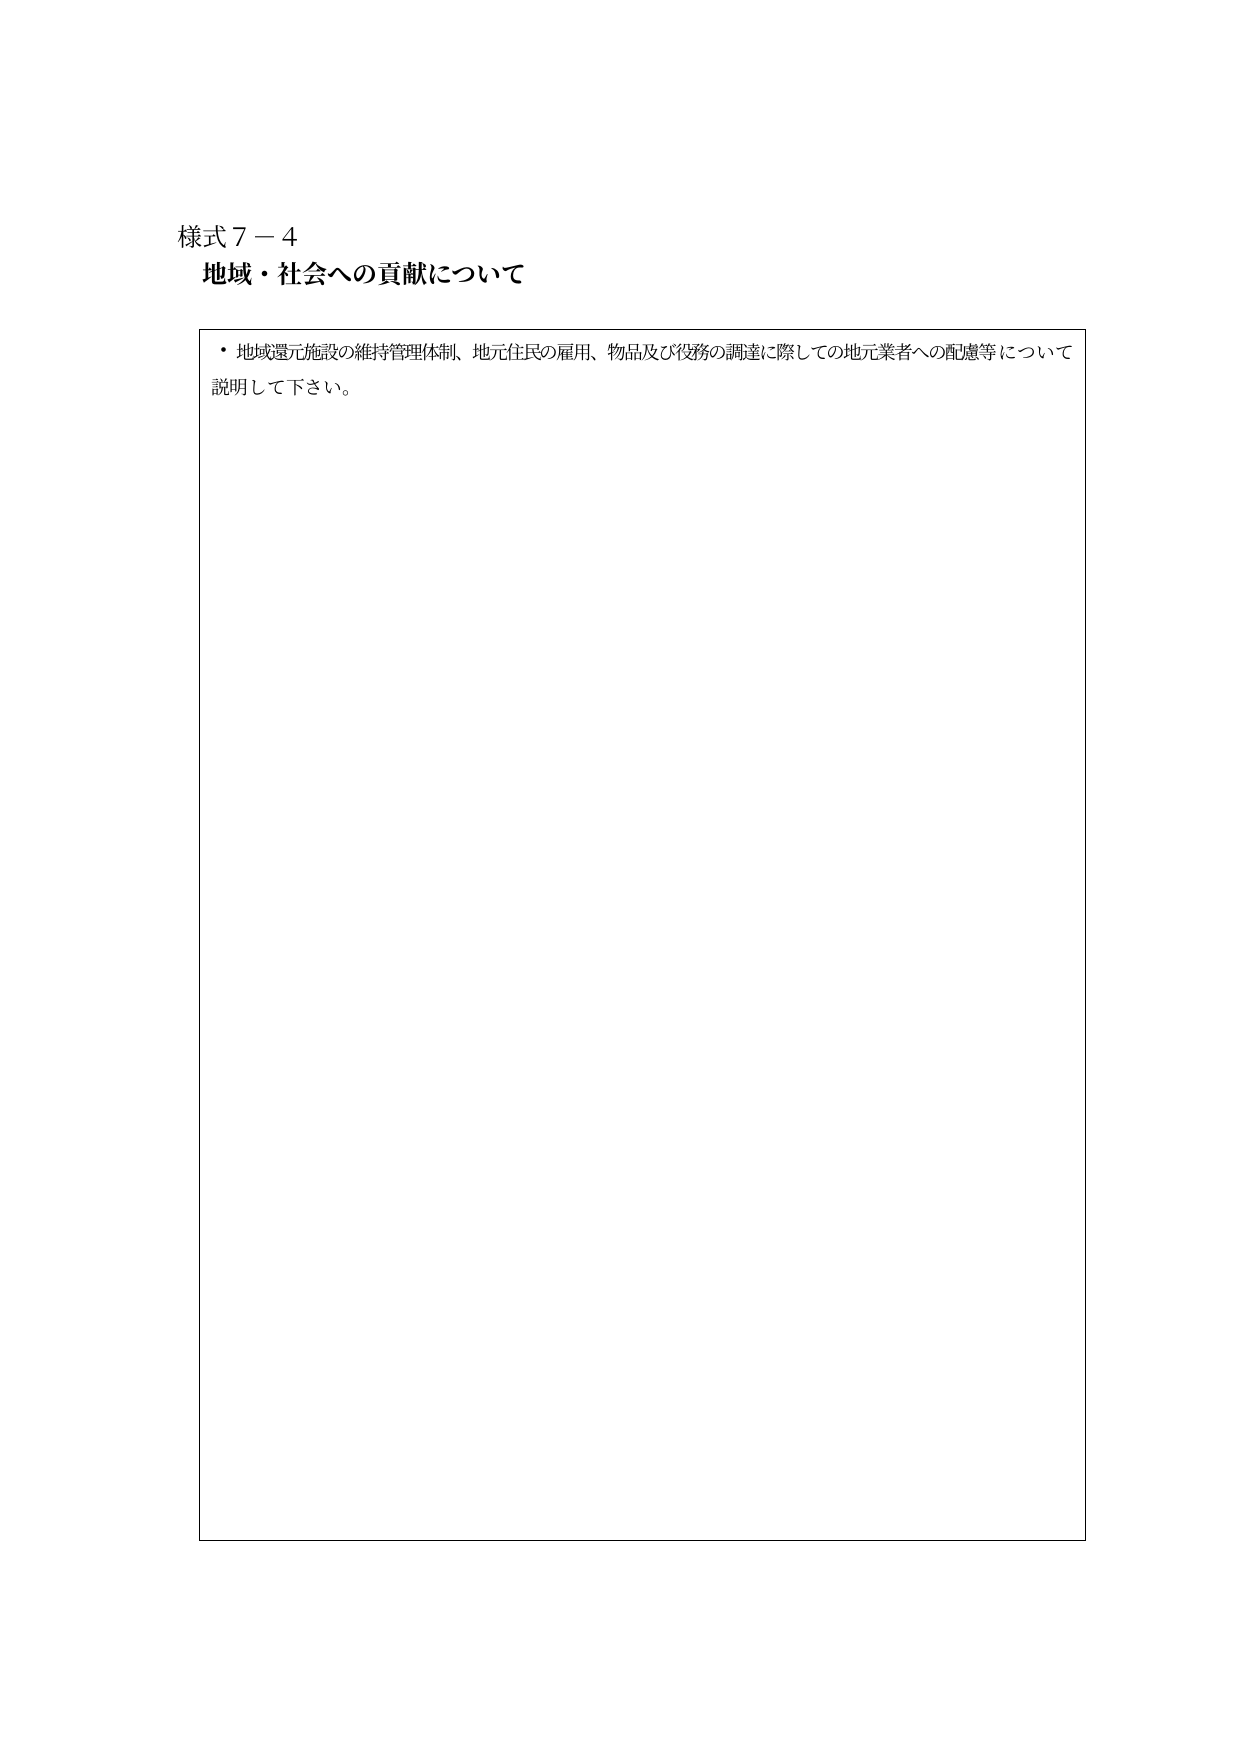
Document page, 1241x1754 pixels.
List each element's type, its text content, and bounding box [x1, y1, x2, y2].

text 様式７－４ [177, 217, 1063, 254]
text 地域・社会への貢献について [177, 254, 1063, 292]
table_header ・地域還元施設の維持管理体制、地元住民の雇用、物品及び役務の調達に際しての地元業者への配慮等について説明して下さい。 [200, 330, 1085, 1540]
